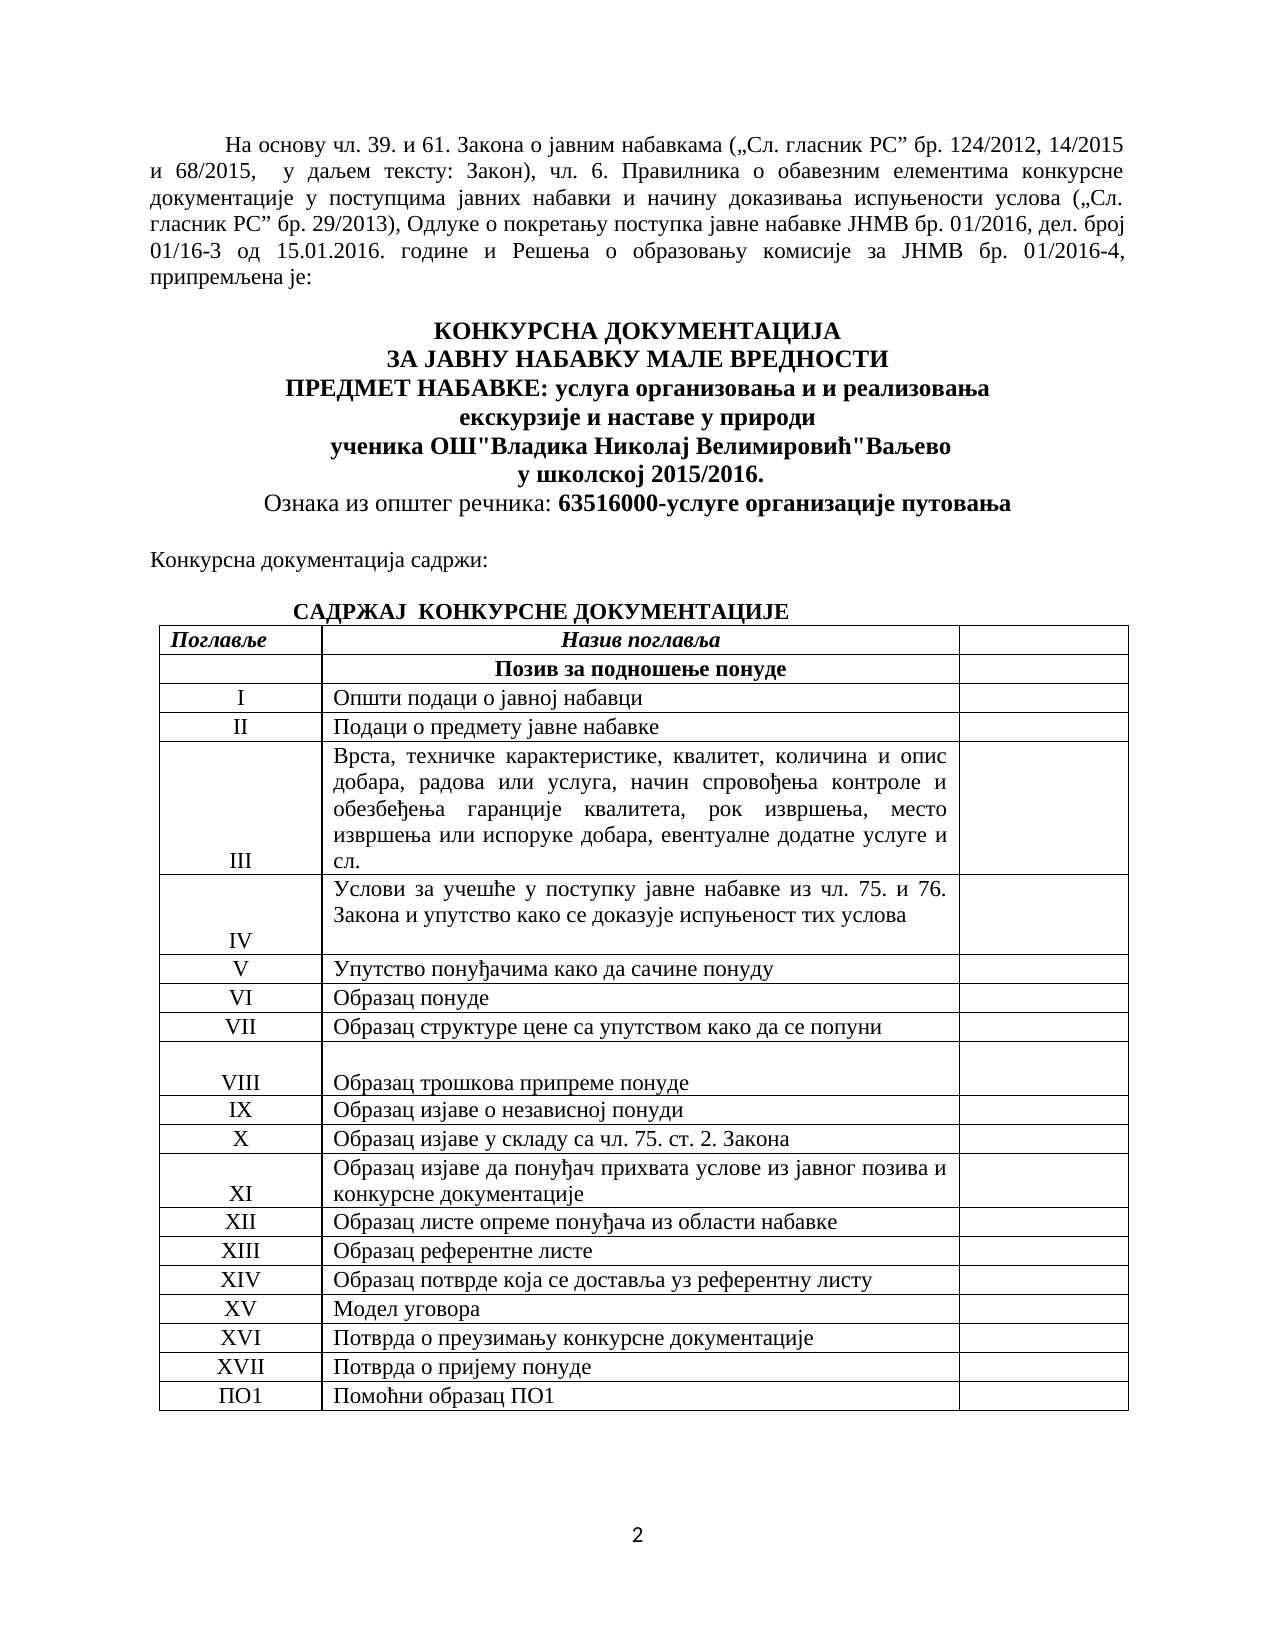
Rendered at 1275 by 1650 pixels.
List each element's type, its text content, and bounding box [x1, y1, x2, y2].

table_cell Образац изјаве о независној понуди [323, 1096, 959, 1124]
table_cell [960, 1013, 1128, 1041]
table_cell [960, 1382, 1128, 1410]
table_cell Образац структуре цене са упутством како да се попуни [323, 1013, 959, 1041]
table_cell XIII [160, 1237, 321, 1265]
table_cell Образац трошкова припреме понуде [323, 1042, 959, 1095]
table_cell [960, 713, 1128, 741]
text ученика ОШ"Владика Николај Велимировић"Ваљево [150, 431, 1125, 459]
table_cell II [160, 713, 321, 741]
table_cell [960, 1324, 1128, 1352]
table_cell Образац понуде [323, 984, 959, 1012]
table_cell [960, 684, 1128, 712]
text ЗА ЈАВНУ НАБАВКУ МАЛЕ ВРЕДНОСТИ [150, 344, 1125, 373]
table_cell Образац потврде која се доставља уз референтну листу [323, 1266, 959, 1294]
table_cell [960, 1266, 1128, 1294]
table_header [960, 626, 1128, 654]
table_cell [960, 1042, 1128, 1095]
table_cell Упутство понуђачима како да сачине понуду [323, 955, 959, 983]
table_cell VI [160, 984, 321, 1012]
table_cell XIV [160, 1266, 321, 1294]
text На основу чл. 39. и 61. Закона о јавним набавкама („Сл. гласник РС” бр. 124/2012, 14/2015 и 68/2015, у даљем тексту: Закон), чл. 6. Правилника о обавезним елементима конкурсне документације у поступцима јавних набавки и начину доказивања испуњености услова („Сл. гласник РС” бр. 29/2013), Одлуке о покретању поступка јавне набавке ЈНМВ бр. 01/2016, дел. број 01/16-3 од 15.01.2016. године и Решења о образовању комисије за ЈНМВ бр. 01/2016-4, припремљена је: [150, 131, 1125, 289]
table_cell [960, 1208, 1128, 1236]
table_cell Општи подаци о јавној набавци [323, 684, 959, 712]
table_cell ПО1 [160, 1382, 321, 1410]
table_cell [960, 742, 1128, 874]
table_cell Образац референтне листе [323, 1237, 959, 1265]
table_header Назив поглавља [323, 626, 959, 654]
table_cell IV [160, 875, 321, 954]
table_cell [160, 655, 321, 683]
table_cell [960, 1353, 1128, 1381]
table_cell X [160, 1125, 321, 1153]
table_cell [960, 984, 1128, 1012]
table_cell XI [160, 1154, 321, 1207]
table_cell Позив за подношење понуде [323, 655, 959, 683]
text КОНКУРСНА ДОКУМЕНТАЦИЈА [150, 316, 1125, 344]
table_cell VII [160, 1013, 321, 1041]
table_cell IX [160, 1096, 321, 1124]
table_cell [960, 1237, 1128, 1265]
text у школској 2015/2016. [150, 459, 1125, 488]
table_cell [960, 1154, 1128, 1207]
table_cell XV [160, 1295, 321, 1323]
table_cell [960, 875, 1128, 954]
text Конкурсна документација садржи: [150, 546, 1125, 572]
table_cell [960, 1096, 1128, 1124]
table_cell Врста, техничке карактеристике, квалитет, количина и опис добара, радова или услуга, начин спровођења контроле и обезбеђења гаранције квалитета, рок извршења, место извршења или испoруке добара, евентуалне додатне услуге и сл. [323, 742, 959, 874]
table_cell Образац изјаве у складу са чл. 75. ст. 2. Закона [323, 1125, 959, 1153]
table_cell Помоћни образац ПО1 [323, 1382, 959, 1410]
table_cell XII [160, 1208, 321, 1236]
table_cell Модел уговора [323, 1295, 959, 1323]
table_cell Потврда о пријему понуде [323, 1353, 959, 1381]
table_cell III [160, 742, 321, 874]
table_cell [960, 655, 1128, 683]
table_cell Образац изјаве да понуђач прихвата услове из јавног позива и конкурсне документације [323, 1154, 959, 1207]
table_cell XVI [160, 1324, 321, 1352]
table_cell Образац листе опреме понуђача из области набавке [323, 1208, 959, 1236]
text ПРЕДМЕТ НАБАВКЕ: услуга организовања и и реализовања [150, 373, 1125, 402]
table_header Поглавље [160, 626, 321, 654]
table_cell Потврда о преузимању конкурсне документације [323, 1324, 959, 1352]
table_cell [960, 1295, 1128, 1323]
table_cell I [160, 684, 321, 712]
text САДРЖАЈ КОНКУРСНЕ ДОКУМЕНТАЦИЈЕ [201, 598, 881, 625]
table_cell [960, 955, 1128, 983]
table_cell XVII [160, 1353, 321, 1381]
text Ознака из општег речника: 63516000-услуге организације путовања [150, 488, 1125, 517]
table_cell Услови за учешће у поступку јавне набавке из чл. 75. и 76. Закона и упутство како се доказује испуњеност тих услова [323, 875, 959, 954]
table_cell [960, 1125, 1128, 1153]
table_cell Подаци о предмету јавне набавке [323, 713, 959, 741]
table_cell VIII [160, 1042, 321, 1095]
table_cell V [160, 955, 321, 983]
text екскурзије и наставе у природи [150, 402, 1125, 431]
